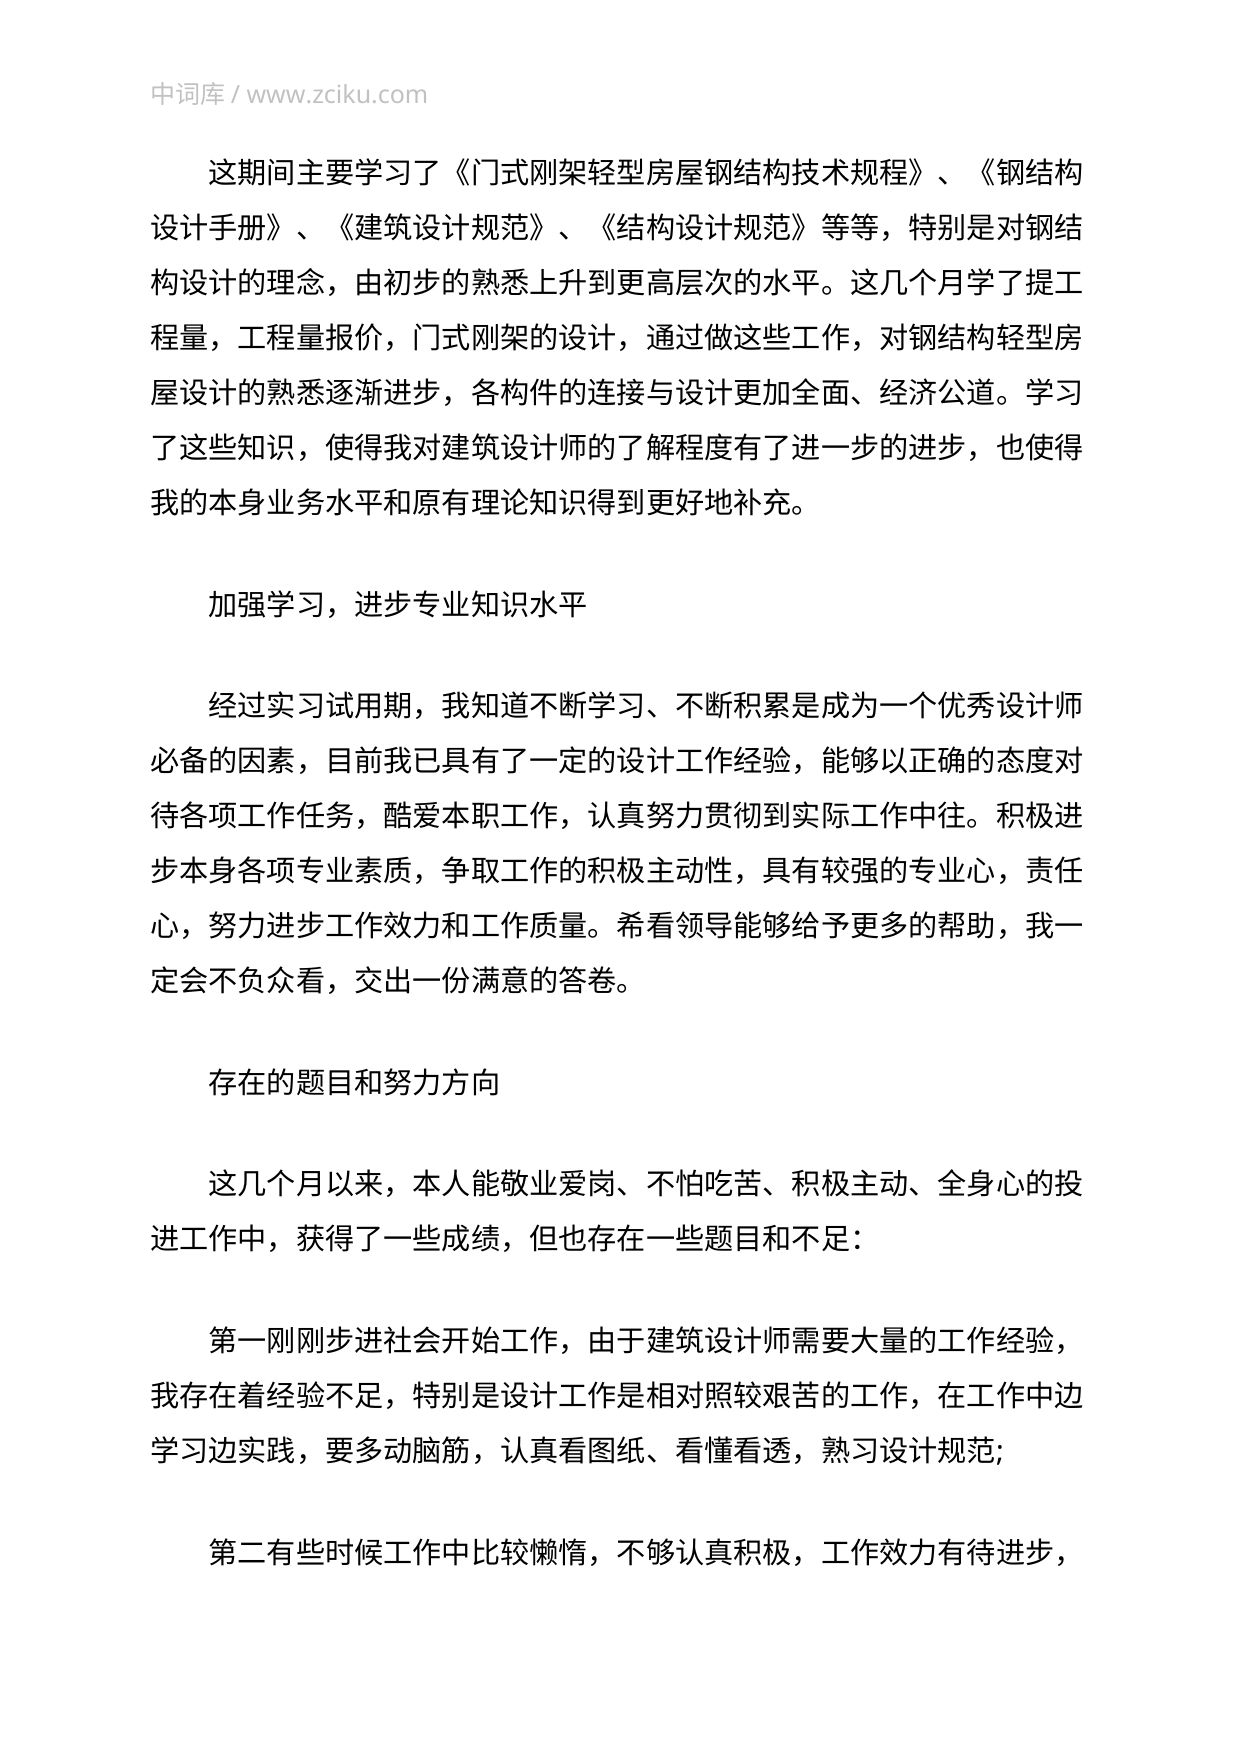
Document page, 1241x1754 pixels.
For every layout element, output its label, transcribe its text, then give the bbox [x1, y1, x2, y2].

text 存在的题目和努力方向 [150, 1059, 1090, 1101]
text 这期间主要学习了《门式刚架轻型房屋钢结构技术规程》、《钢结构设计手册》、《建筑设计规范》、《结构设计规范》等等，特别是对钢结构设计的理念，由初步的熟悉上升到更高层次的水平。这几个月学了提工程量，工程量报价，门式刚架的设计，通过做这些工作，对钢结构轻型房屋设计的熟悉逐渐进步，各构件的连接与设计更加全面、经济公道。学习了这些知识，使得我对建筑设计师的了解程度有了进一步的进步，也使得我的本身业务水平和原有理论知识得到更好地补充。 [150, 150, 1090, 522]
text 加强学习，进步专业知识水平 [150, 581, 1090, 623]
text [150, 1529, 1090, 1572]
text 第一刚刚步进社会开始工作，由于建筑设计师需要大量的工作经验，我存在着经验不足，特别是设计工作是相对照较艰苦的工作，在工作中边学习边实践，要多动脑筋，认真看图纸、看懂看透，熟习设计规范; [150, 1318, 1090, 1470]
text 这几个月以来，本人能敬业爱岗、不怕吃苦、积极主动、全身心的投进工作中，获得了一些成绩，但也存在一些题目和不足： [150, 1161, 1090, 1258]
text 经过实习试用期，我知道不断学习、不断积累是成为一个优秀设计师必备的因素，目前我已具有了一定的设计工作经验，能够以正确的态度对待各项工作任务，酷爱本职工作，认真努力贯彻到实际工作中往。积极进步本身各项专业素质，争取工作的积极主动性，具有较强的专业心，责任心，努力进步工作效力和工作质量。希看领导能够给予更多的帮助，我一定会不负众看，交出一份满意的答卷。 [150, 683, 1090, 1000]
